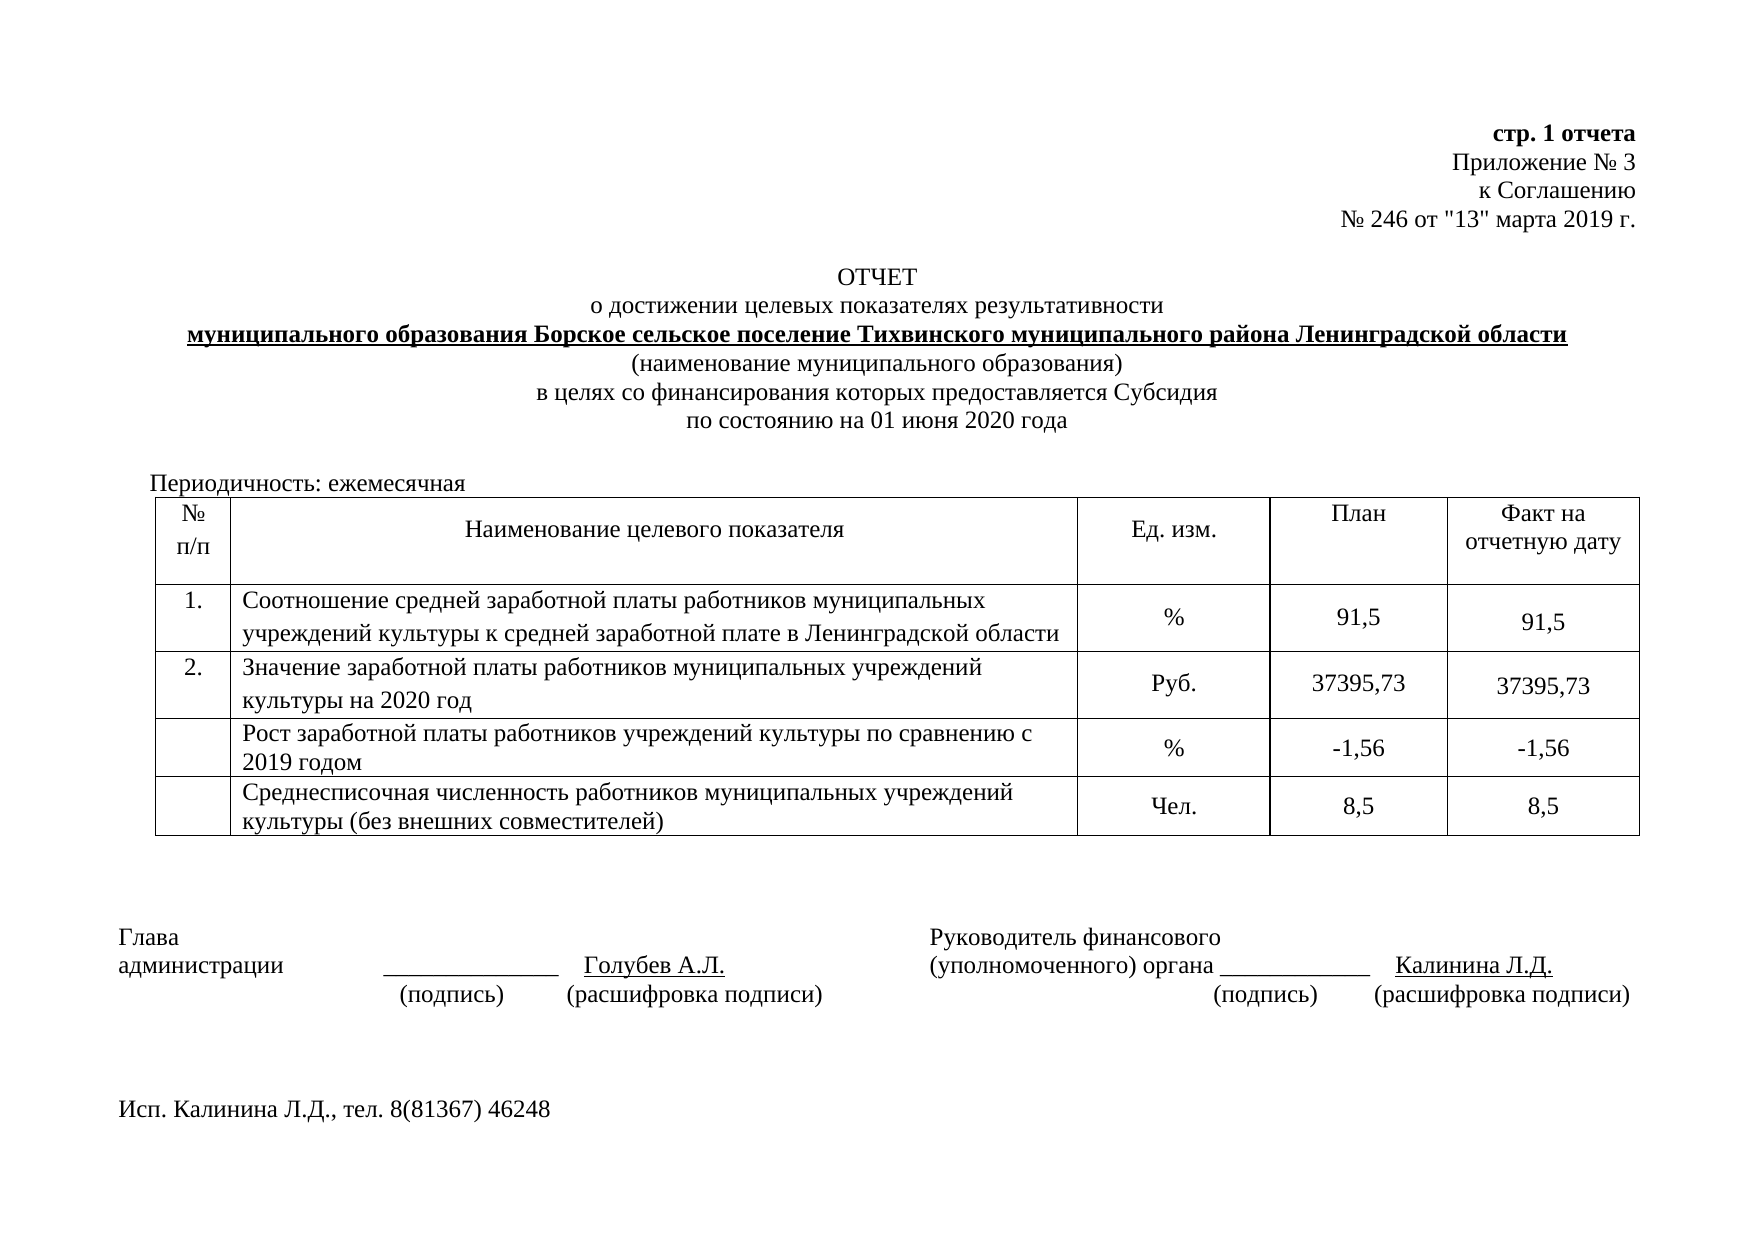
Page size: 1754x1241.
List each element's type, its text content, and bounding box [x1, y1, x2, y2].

text стр. 1 отчета [193, 118, 1636, 147]
table_cell % [1078, 585, 1269, 651]
text Глава Руководитель финансового [118, 922, 1636, 951]
text ОТЧЕТ [118, 262, 1636, 291]
table_cell 1. [156, 585, 230, 651]
table_cell [156, 719, 230, 776]
text № 246 от "13" марта 2019 г. [118, 204, 1636, 233]
table_cell Чел. [1078, 777, 1269, 834]
text по состоянию на 01 июня 2020 года [118, 406, 1636, 434]
text Исп. Калинина Л.Д., тел. 8(81367) 46248 [118, 1094, 1636, 1123]
table_cell Соотношение средней заработной платы работников муниципальных учреждений культуры к средней заработной плате в Ленинградской области [231, 585, 1077, 651]
table_cell -1,56 [1271, 719, 1447, 776]
table_cell 37395,73 [1448, 652, 1639, 717]
table_cell Среднесписочная численность работников муниципальных учреждений культуры (без внешних совместителей) [231, 777, 1077, 834]
text в целях со финансирования которых предоставляется Субсидия [118, 377, 1636, 406]
text Приложение № 3 [118, 147, 1636, 176]
table_cell % [1078, 719, 1269, 776]
text администрации ______________ Голубев А.Л. (уполномоченного) органа ____________ Калинина Л.Д. [118, 951, 1636, 979]
table_cell Рост заработной платы работников учреждений культуры по сравнению с 2019 годом [231, 719, 1077, 776]
table_header Ед. изм. [1078, 498, 1269, 584]
table_cell 8,5 [1271, 777, 1447, 834]
table_header План [1271, 498, 1447, 584]
table_cell 2. [156, 652, 230, 717]
table_header № п/п [156, 498, 230, 584]
table_cell 91,5 [1448, 585, 1639, 651]
text о достижении целевых показателях результативности [118, 291, 1636, 319]
text (наименование муниципального образования) [118, 348, 1636, 377]
table_cell Руб. [1078, 652, 1269, 717]
table_cell 8,5 [1448, 777, 1639, 834]
table_cell Значение заработной платы работников муниципальных учреждений культуры на 2020 год [231, 652, 1077, 717]
text муниципального образования Борское сельское поселение Тихвинского муниципального района Ленинградской области [118, 319, 1636, 348]
table_cell [156, 777, 230, 834]
text (подпись) (расшифровка подписи) (подпись) (расшифровка подписи) [118, 979, 1636, 1008]
table_cell -1,56 [1448, 719, 1639, 776]
text к Соглашению [118, 176, 1636, 204]
table_header Факт на отчетную дату [1448, 498, 1639, 584]
table_cell 91,5 [1271, 585, 1447, 651]
table_cell 37395,73 [1271, 652, 1447, 717]
text Периодичность: ежемесячная [118, 468, 1636, 497]
table_header Наименование целевого показателя [231, 498, 1077, 584]
